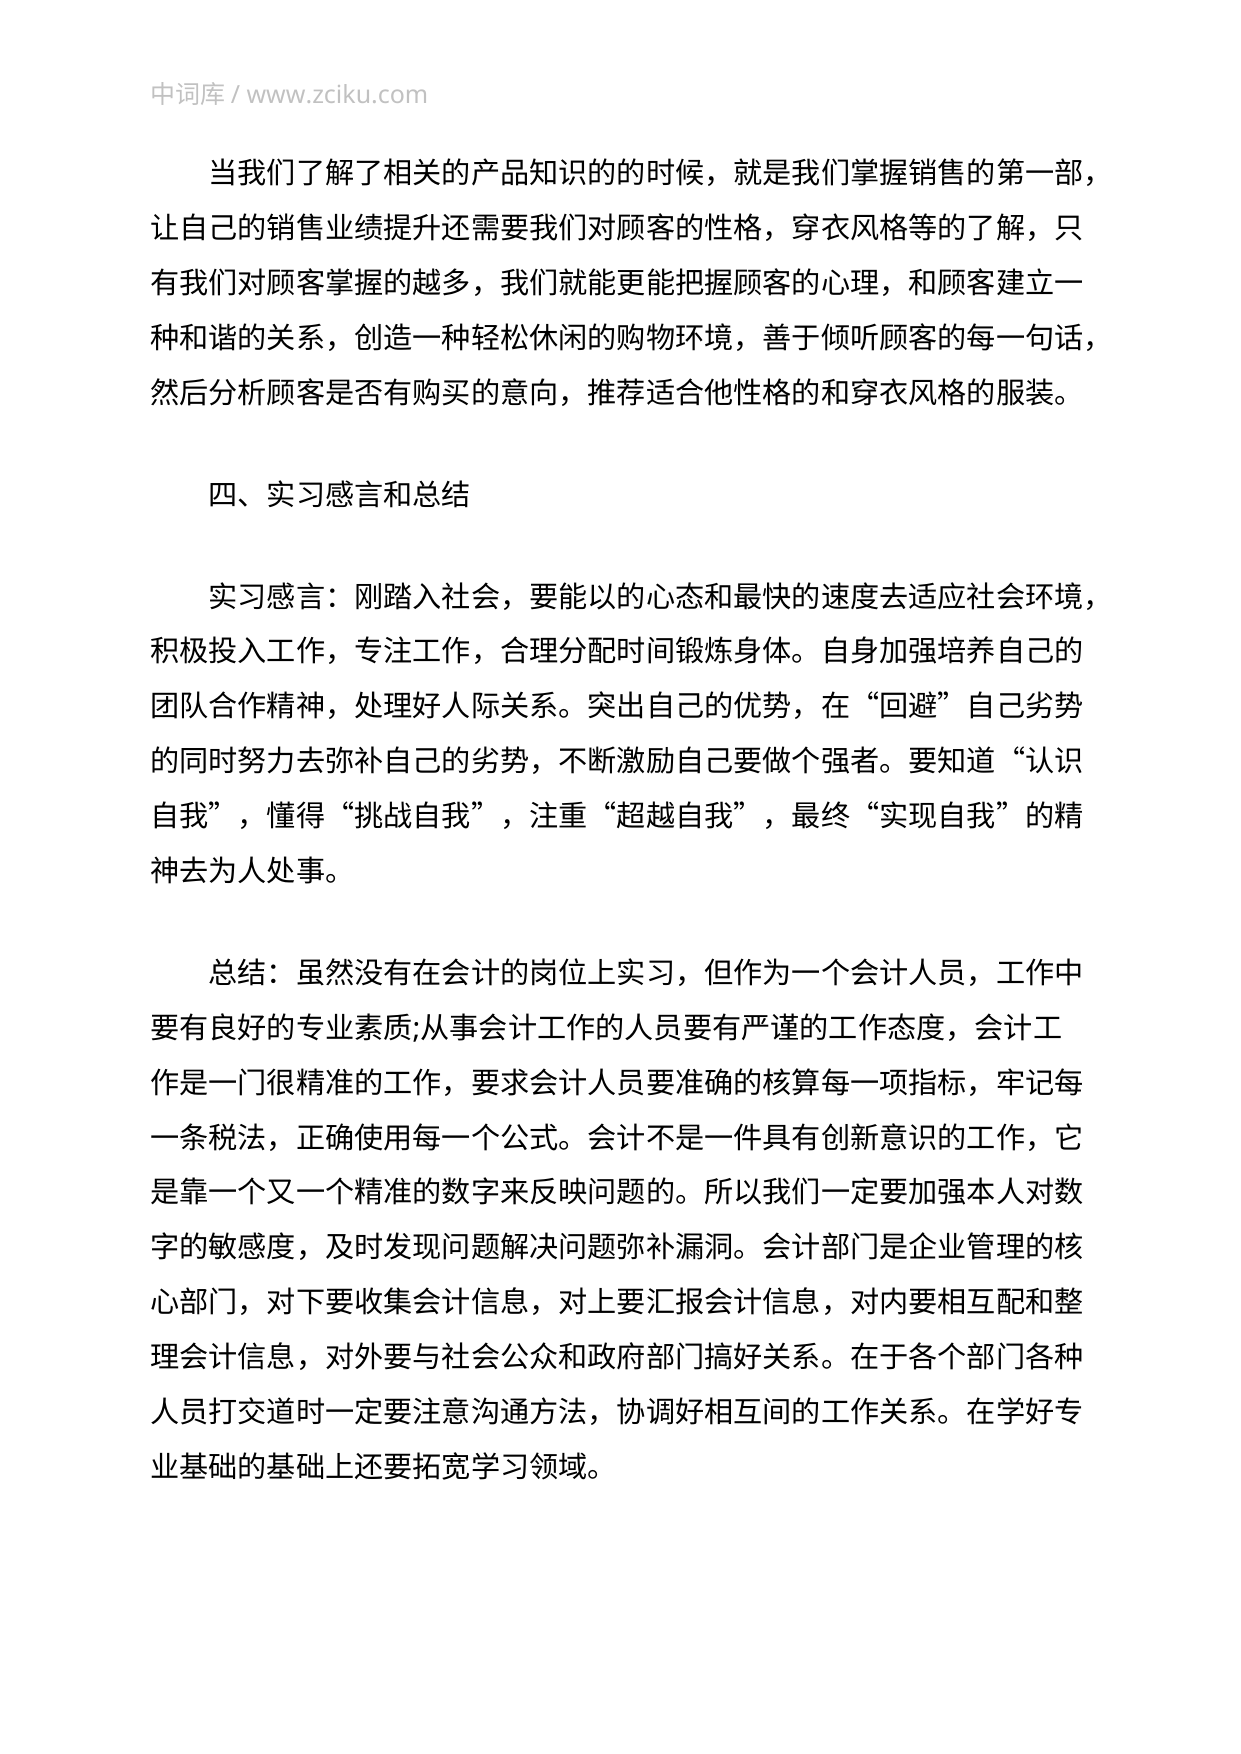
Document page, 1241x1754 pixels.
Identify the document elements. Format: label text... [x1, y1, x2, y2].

text 四、实习感言和总结 [150, 471, 1090, 514]
text 实习感言：刚踏入社会，要能以的心态和最快的速度去适应社会环境，积极投入工作，专注工作，合理分配时间锻炼身体。自身加强培养自己的团队合作精神，处理好人际关系。突出自己的优势，在“回避”自己劣势的同时努力去弥补自己的劣势，不断激励自己要做个强者。要知道“认识自我”，懂得“挑战自我”，注重“超越自我”，最终“实现自我”的精神去为人处事。 [150, 573, 1090, 890]
text 总结：虽然没有在会计的岗位上实习，但作为一个会计人员，工作中要有良好的专业素质;从事会计工作的人员要有严谨的工作态度，会计工作是一门很精准的工作，要求会计人员要准确的核算每一项指标，牢记每一条税法，正确使用每一个公式。会计不是一件具有创新意识的工作，它是靠一个又一个精准的数字来反映问题的。所以我们一定要加强本人对数字的敏感度，及时发现问题解决问题弥补漏洞。会计部门是企业管理的核心部门，对下要收集会计信息，对上要汇报会计信息，对内要相互配和整理会计信息，对外要与社会公众和政府部门搞好关系。在于各个部门各种人员打交道时一定要注意沟通方法，协调好相互间的工作关系。在学好专业基础的基础上还要拓宽学习领域。 [150, 949, 1090, 1486]
text 当我们了解了相关的产品知识的的时候，就是我们掌握销售的第一部，让自己的销售业绩提升还需要我们对顾客的性格，穿衣风格等的了解，只有我们对顾客掌握的越多，我们就能更能把握顾客的心理，和顾客建立一种和谐的关系，创造一种轻松休闲的购物环境，善于倾听顾客的每一句话，然后分析顾客是否有购买的意向，推荐适合他性格的和穿衣风格的服装。 [150, 150, 1090, 412]
